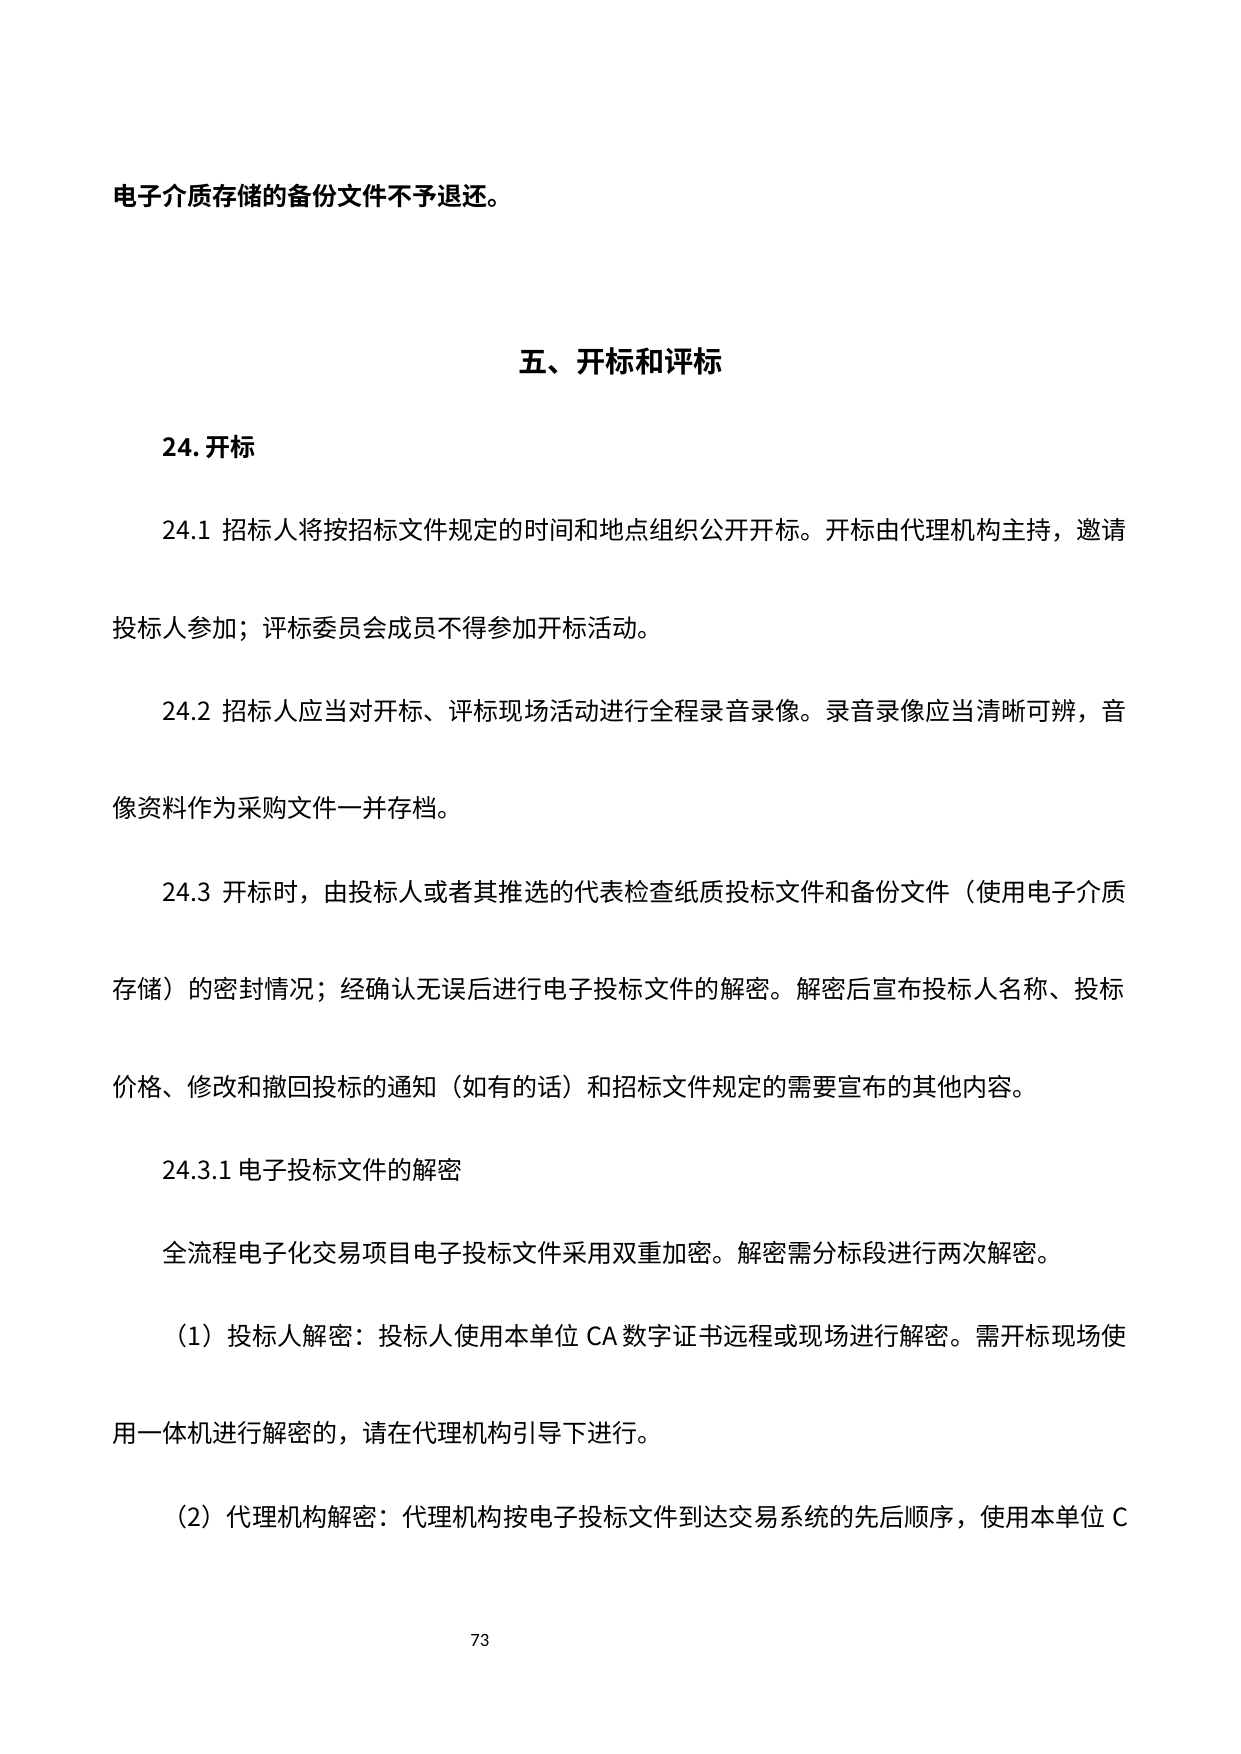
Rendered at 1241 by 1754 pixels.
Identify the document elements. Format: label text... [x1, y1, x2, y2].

text （1）投标人解密：投标人使用本单位CA数字证书远程或现场进行解密。需开标现场使用一体机进行解密的，请在代理机构引导下进行。 [112, 1302, 1128, 1464]
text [112, 162, 1128, 227]
text 24.2 招标人应当对开标、评标现场活动进行全程录音录像。录音录像应当清晰可辨，音像资料作为采购文件一并存档。 [112, 677, 1128, 839]
text 24. 开标 [112, 413, 1128, 478]
text 全流程电子化交易项目电子投标文件采用双重加密。解密需分标段进行两次解密。 [112, 1219, 1128, 1284]
text 24.1 招标人将按招标文件规定的时间和地点组织公开开标。开标由代理机构主持，邀请投标人参加；评标委员会成员不得参加开标活动。 [112, 496, 1128, 659]
text 24.3.1 电子投标文件的解密 [112, 1136, 1128, 1201]
text 五、开标和评标 [112, 327, 1128, 392]
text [112, 1483, 1128, 1548]
text 24.3 开标时，由投标人或者其推选的代表检查纸质投标文件和备份文件（使用电子介质存储）的密封情况；经确认无误后进行电子投标文件的解密。解密后宣布投标人名称、投标价格、修改和撤回投标的通知（如有的话）和招标文件规定的需要宣布的其他内容。 [112, 858, 1128, 1118]
